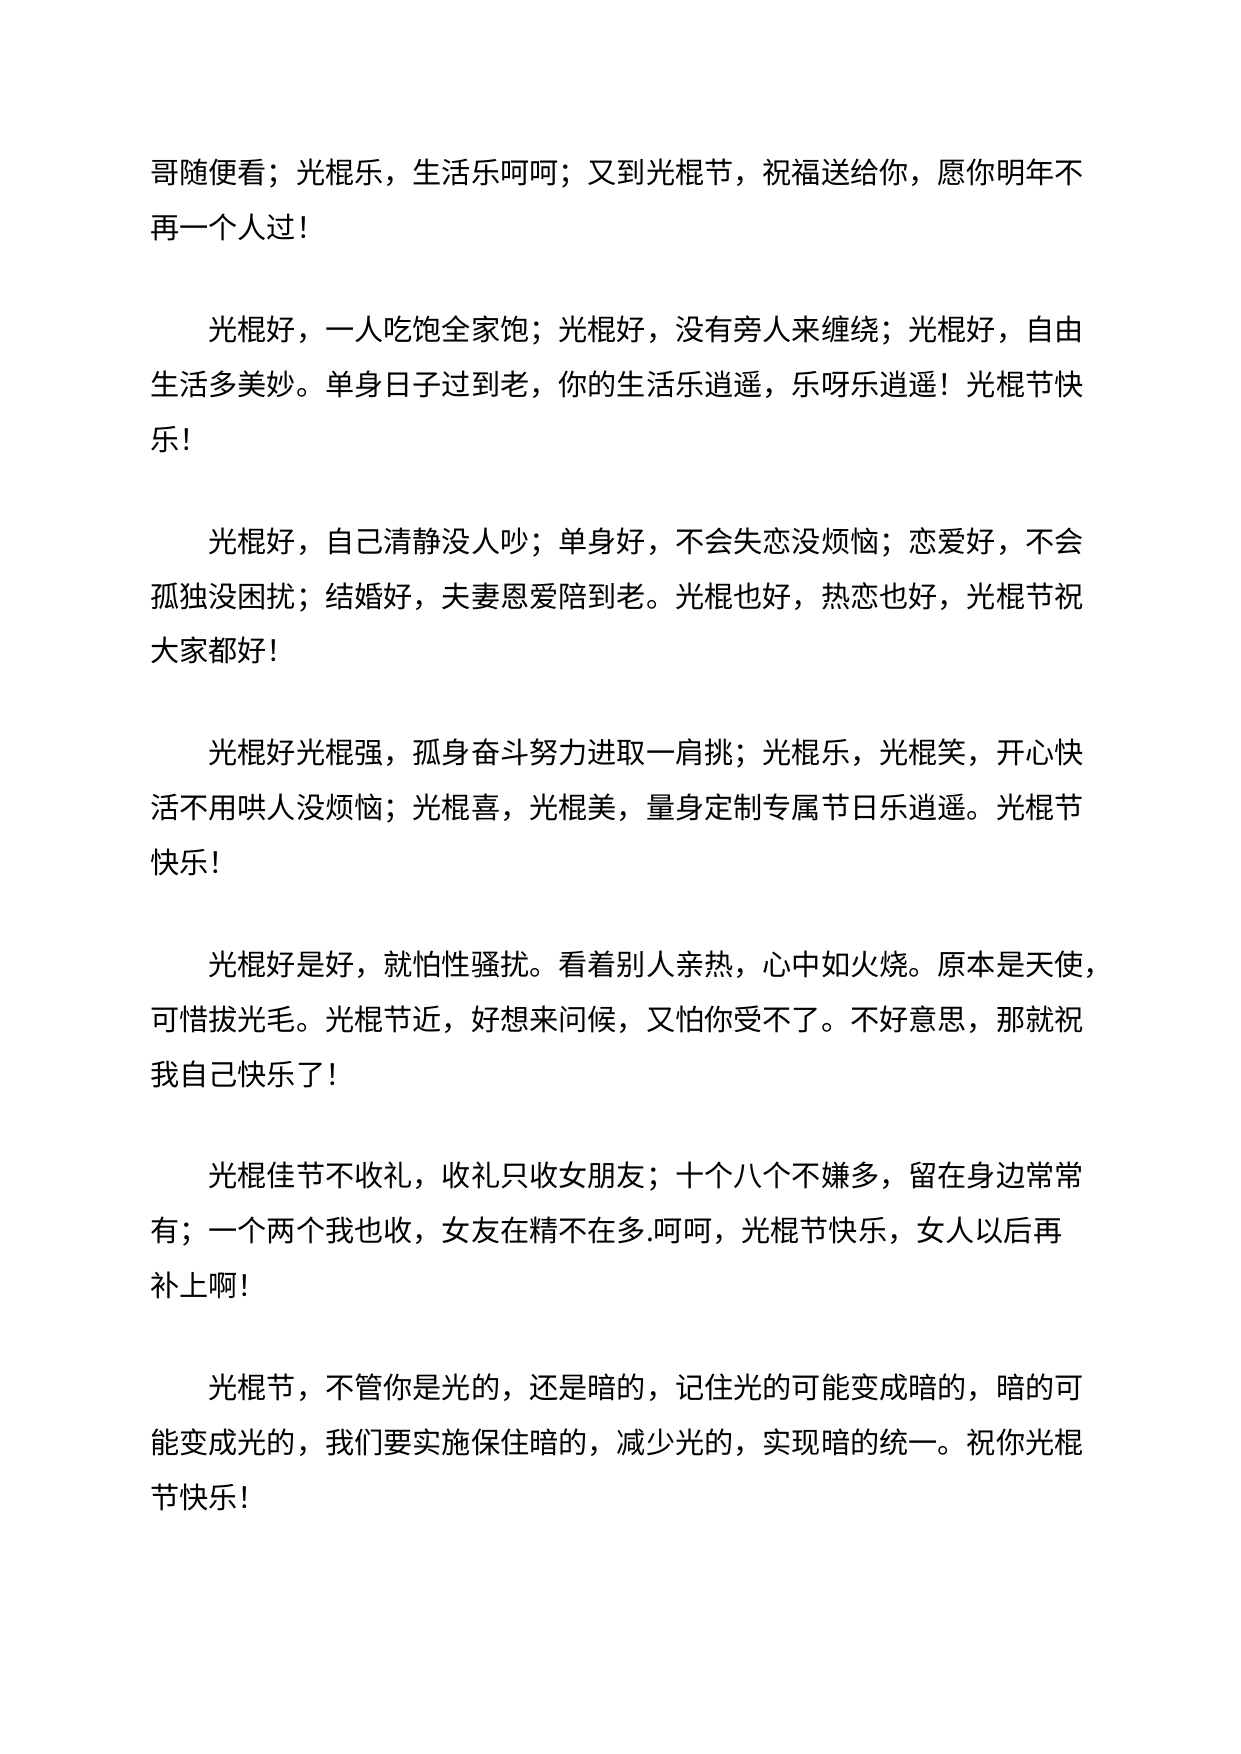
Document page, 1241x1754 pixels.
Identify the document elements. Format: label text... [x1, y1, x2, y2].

text 光棍节，不管你是光的，还是暗的，记住光的可能变成暗的，暗的可能变成光的，我们要实施保住暗的，减少光的，实现暗的统一。祝你光棍节快乐！ [150, 1364, 1090, 1517]
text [150, 150, 1090, 247]
text 光棍佳节不收礼，收礼只收女朋友；十个八个不嫌多，留在身边常常有；一个两个我也收，女友在精不在多.呵呵，光棍节快乐，女人以后再补上啊！ [150, 1153, 1090, 1305]
text 光棍好是好，就怕性骚扰。看着别人亲热，心中如火烧。原本是天使，可惜拔光毛。光棍节近，好想来问候，又怕你受不了。不好意思，那就祝我自己快乐了！ [150, 941, 1090, 1093]
text 光棍好光棍强，孤身奋斗努力进取一肩挑；光棍乐，光棍笑，开心快活不用哄人没烦恼；光棍喜，光棍美，量身定制专属节日乐逍遥。光棍节快乐！ [150, 730, 1090, 882]
text 光棍好，自己清静没人吵；单身好，不会失恋没烦恼；恋爱好，不会孤独没困扰；结婚好，夫妻恩爱陪到老。光棍也好，热恋也好，光棍节祝大家都好！ [150, 518, 1090, 670]
text 光棍好，一人吃饱全家饱；光棍好，没有旁人来缠绕；光棍好，自由生活多美妙。单身日子过到老，你的生活乐逍遥，乐呀乐逍遥！光棍节快乐！ [150, 307, 1090, 459]
